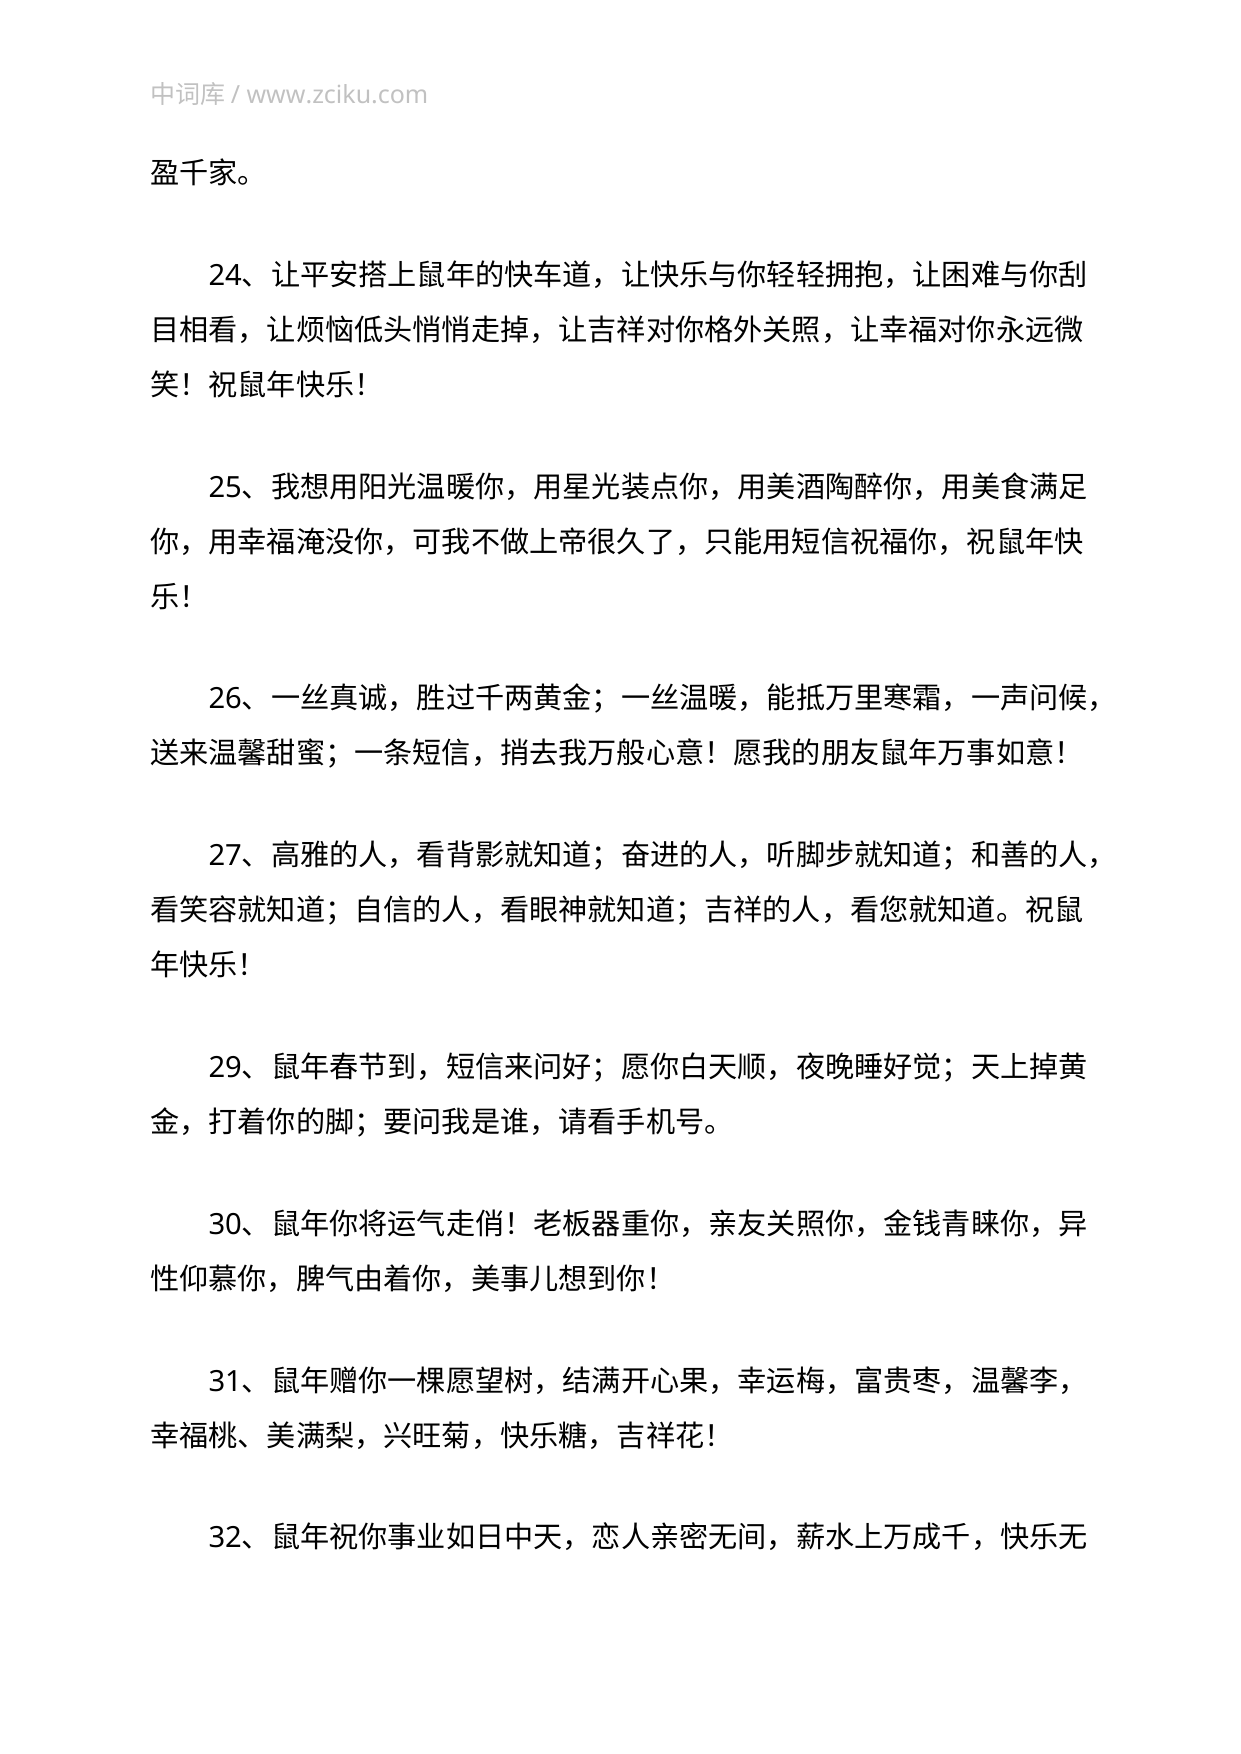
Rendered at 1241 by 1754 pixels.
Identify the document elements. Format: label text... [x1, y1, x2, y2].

text 31、鼠年赠你一棵愿望树，结满开心果，幸运梅，富贵枣，温馨李，幸福桃、美满梨，兴旺菊，快乐糖，吉祥花！ [150, 1357, 1090, 1454]
text 26、一丝真诚，胜过千两黄金；一丝温暖，能抵万里寒霜，一声问候，送来温馨甜蜜；一条短信，捎去我万般心意！愿我的朋友鼠年万事如意！ [150, 675, 1090, 772]
text 25、我想用阳光温暖你，用星光装点你，用美酒陶醉你，用美食满足你，用幸福淹没你，可我不做上帝很久了，只能用短信祝福你，祝鼠年快乐！ [150, 463, 1090, 616]
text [150, 150, 1090, 192]
text 29、鼠年春节到，短信来问好；愿你白天顺，夜晚睡好觉；天上掉黄金，打着你的脚；要问我是谁，请看手机号。 [150, 1043, 1090, 1141]
text 30、鼠年你将运气走俏！老板器重你，亲友关照你，金钱青睐你，异性仰慕你，脾气由着你，美事儿想到你！ [150, 1200, 1090, 1298]
text 24、让平安搭上鼠年的快车道，让快乐与你轻轻拥抱，让困难与你刮目相看，让烦恼低头悄悄走掉，让吉祥对你格外关照，让幸福对你永远微笑！祝鼠年快乐！ [150, 252, 1090, 404]
text 27、高雅的人，看背影就知道；奋进的人，听脚步就知道；和善的人，看笑容就知道；自信的人，看眼神就知道；吉祥的人，看您就知道。祝鼠年快乐！ [150, 832, 1090, 984]
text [150, 1514, 1090, 1556]
